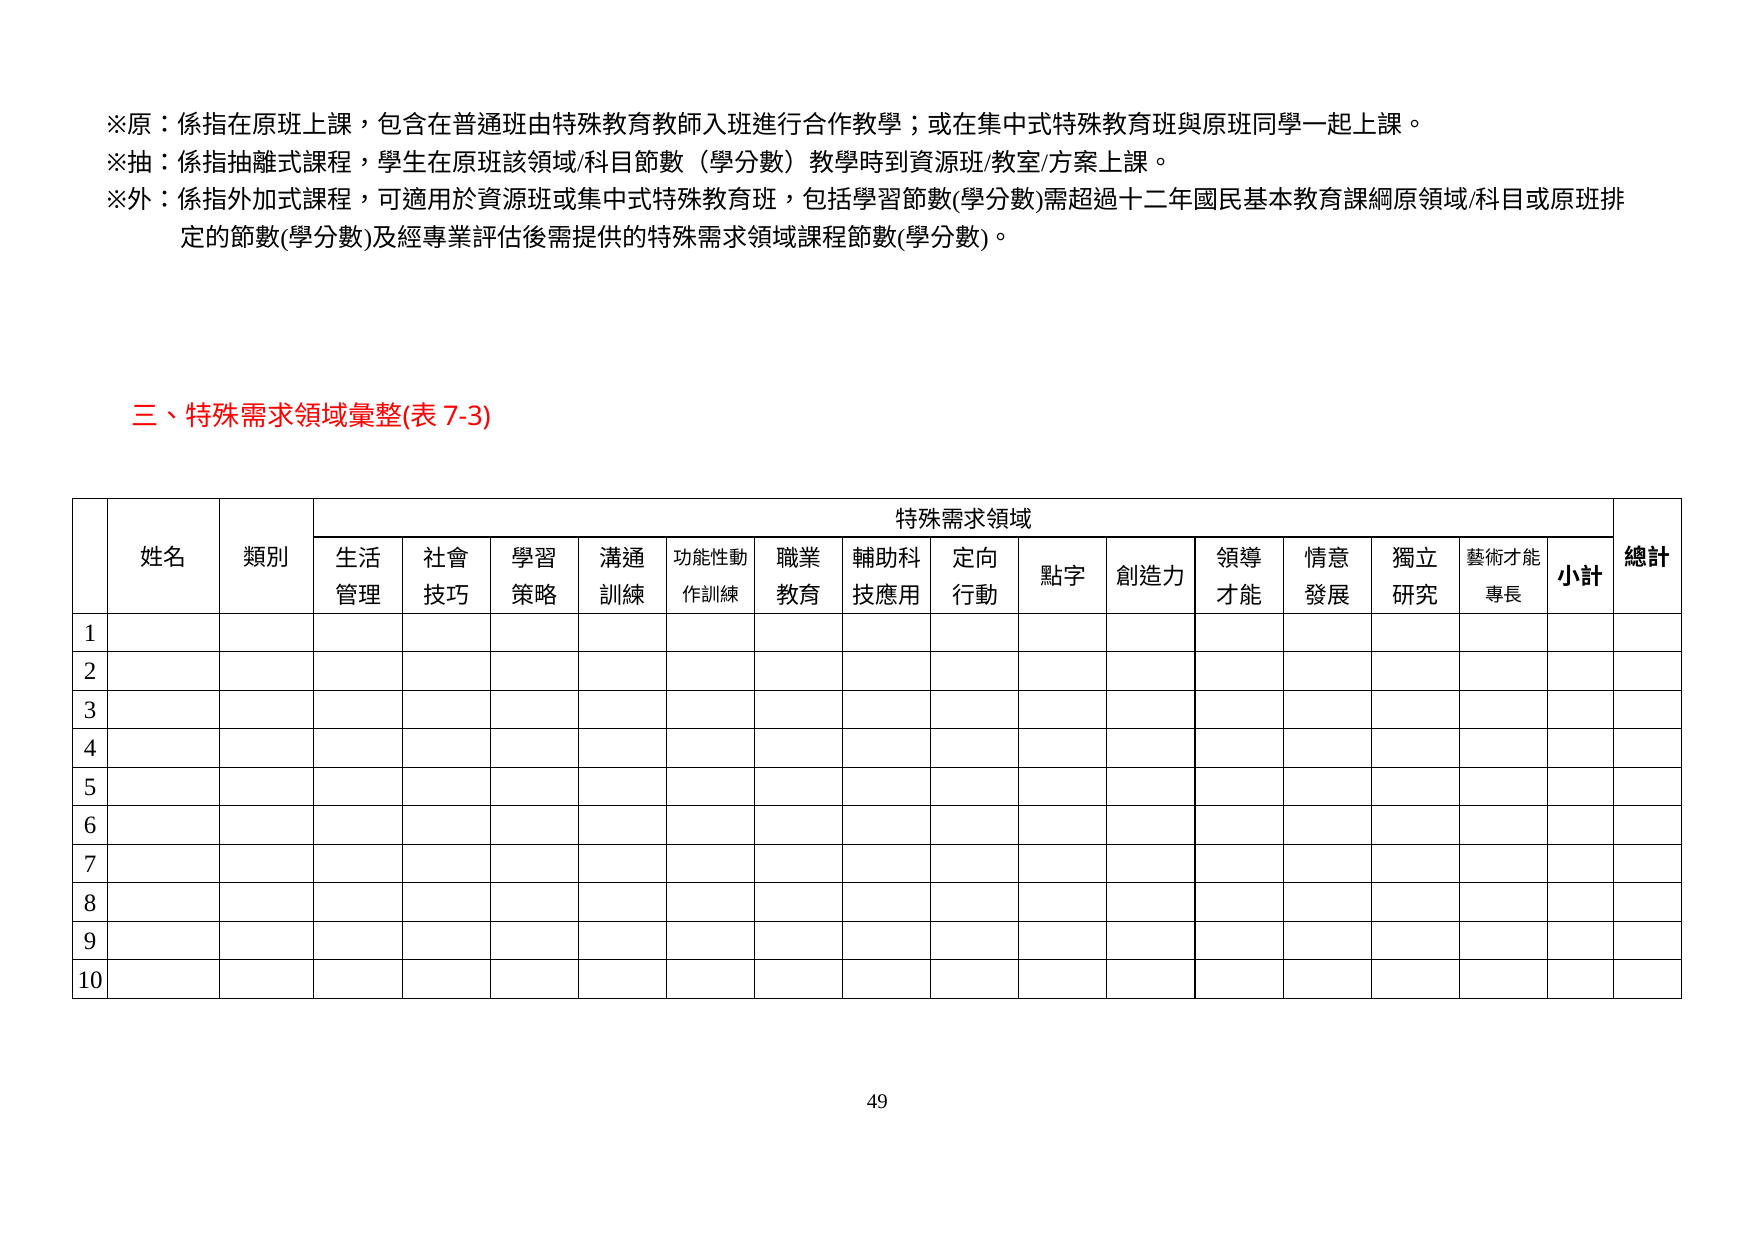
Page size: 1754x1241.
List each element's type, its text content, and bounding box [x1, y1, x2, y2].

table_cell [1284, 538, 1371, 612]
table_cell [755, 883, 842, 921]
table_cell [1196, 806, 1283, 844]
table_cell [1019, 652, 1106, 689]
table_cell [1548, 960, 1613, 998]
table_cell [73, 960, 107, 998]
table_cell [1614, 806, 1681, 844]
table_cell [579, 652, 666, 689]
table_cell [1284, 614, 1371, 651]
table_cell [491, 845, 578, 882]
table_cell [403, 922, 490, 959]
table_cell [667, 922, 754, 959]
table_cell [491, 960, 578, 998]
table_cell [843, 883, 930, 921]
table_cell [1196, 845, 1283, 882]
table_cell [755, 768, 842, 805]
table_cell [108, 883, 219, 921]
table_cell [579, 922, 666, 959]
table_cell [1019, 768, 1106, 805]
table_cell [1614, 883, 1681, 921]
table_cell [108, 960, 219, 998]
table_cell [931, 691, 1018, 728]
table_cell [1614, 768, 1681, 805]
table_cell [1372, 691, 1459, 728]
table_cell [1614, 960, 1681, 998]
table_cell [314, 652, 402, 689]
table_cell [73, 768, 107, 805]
text ※原：係指在原班上課，包含在普通班由特殊教育教師入班進行合作教學；或在集中式特殊教育班與原班同學一起上課。 [106, 104, 1648, 142]
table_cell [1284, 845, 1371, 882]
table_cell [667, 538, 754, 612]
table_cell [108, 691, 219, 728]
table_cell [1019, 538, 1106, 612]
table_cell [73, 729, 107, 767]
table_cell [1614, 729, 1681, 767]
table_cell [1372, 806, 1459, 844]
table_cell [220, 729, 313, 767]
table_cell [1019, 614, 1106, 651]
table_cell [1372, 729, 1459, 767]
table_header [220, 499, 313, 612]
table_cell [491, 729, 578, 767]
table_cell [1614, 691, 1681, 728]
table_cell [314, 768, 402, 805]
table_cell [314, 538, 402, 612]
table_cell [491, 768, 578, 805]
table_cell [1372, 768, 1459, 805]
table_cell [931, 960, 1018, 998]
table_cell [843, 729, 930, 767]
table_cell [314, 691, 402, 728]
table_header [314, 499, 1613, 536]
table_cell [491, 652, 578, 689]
text ※抽：係指抽離式課程，學生在原班該領域/科目節數（學分數）教學時到資源班/教室/方案上課。 [106, 142, 1648, 179]
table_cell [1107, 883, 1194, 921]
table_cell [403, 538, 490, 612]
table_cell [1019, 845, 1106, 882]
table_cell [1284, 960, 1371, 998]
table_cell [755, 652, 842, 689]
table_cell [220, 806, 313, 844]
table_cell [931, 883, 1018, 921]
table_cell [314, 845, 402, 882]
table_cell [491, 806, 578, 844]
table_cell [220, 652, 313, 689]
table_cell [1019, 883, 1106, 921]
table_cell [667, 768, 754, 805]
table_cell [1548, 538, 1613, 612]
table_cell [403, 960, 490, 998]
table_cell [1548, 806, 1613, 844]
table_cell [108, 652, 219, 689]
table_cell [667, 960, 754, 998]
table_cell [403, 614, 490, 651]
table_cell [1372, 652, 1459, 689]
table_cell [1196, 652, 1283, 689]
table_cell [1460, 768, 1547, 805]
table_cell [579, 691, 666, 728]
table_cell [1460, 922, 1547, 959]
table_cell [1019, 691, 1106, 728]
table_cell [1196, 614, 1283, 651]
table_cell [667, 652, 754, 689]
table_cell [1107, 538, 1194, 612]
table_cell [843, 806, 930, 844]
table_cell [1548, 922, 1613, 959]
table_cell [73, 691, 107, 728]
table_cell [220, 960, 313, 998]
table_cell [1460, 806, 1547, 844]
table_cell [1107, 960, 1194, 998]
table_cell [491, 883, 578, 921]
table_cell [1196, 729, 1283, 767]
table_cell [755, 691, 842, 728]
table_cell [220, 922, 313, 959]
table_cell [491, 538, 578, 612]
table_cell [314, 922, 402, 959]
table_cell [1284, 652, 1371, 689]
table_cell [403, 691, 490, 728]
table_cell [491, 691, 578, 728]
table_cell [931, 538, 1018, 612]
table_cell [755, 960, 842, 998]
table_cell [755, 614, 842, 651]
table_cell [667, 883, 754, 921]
text 三、特殊需求領域彙整(表7-3) [131, 376, 1648, 451]
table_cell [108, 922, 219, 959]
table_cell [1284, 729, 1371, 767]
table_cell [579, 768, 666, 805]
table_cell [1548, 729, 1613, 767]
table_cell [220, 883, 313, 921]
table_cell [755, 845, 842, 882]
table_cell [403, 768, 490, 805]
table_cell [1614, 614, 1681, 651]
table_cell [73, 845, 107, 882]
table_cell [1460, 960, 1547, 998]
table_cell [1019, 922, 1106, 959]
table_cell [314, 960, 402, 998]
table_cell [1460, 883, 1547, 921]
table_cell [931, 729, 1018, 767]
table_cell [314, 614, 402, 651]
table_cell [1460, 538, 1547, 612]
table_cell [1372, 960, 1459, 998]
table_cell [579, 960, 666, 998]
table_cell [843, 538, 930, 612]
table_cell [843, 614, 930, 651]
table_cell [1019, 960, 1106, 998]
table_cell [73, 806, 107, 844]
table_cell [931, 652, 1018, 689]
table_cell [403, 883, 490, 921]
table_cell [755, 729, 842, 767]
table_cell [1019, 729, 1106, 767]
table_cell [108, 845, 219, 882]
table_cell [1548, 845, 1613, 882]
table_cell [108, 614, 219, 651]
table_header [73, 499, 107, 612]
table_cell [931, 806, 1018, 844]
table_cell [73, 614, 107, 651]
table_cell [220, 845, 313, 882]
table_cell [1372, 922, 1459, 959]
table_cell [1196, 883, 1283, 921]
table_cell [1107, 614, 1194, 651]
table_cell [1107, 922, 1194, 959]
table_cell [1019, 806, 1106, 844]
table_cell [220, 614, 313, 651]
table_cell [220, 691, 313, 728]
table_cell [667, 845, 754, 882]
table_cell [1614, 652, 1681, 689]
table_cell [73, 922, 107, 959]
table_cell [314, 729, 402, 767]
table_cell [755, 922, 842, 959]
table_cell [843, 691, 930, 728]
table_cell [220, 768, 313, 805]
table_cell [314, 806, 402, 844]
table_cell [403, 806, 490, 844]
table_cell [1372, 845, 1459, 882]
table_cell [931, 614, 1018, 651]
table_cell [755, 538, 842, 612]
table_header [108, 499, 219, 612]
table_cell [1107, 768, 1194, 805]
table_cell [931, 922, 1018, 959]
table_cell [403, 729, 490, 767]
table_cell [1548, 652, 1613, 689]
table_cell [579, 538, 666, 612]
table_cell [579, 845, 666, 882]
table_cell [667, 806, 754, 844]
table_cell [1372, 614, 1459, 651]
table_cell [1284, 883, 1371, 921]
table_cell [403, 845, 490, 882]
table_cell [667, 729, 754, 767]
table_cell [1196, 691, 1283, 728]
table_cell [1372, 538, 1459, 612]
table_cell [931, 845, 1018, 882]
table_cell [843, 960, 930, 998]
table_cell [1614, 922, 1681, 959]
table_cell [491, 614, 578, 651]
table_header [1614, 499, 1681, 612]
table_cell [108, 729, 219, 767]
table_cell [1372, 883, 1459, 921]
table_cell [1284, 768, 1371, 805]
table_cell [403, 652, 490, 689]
text ※外：係指外加式課程，可適用於資源班或集中式特殊教育班，包括學習節數(學分數)需超過十二年國民基本教育課綱原領域/科目或原班排定的節數(學分數)及經專業評估後需提供的特殊需求領域課程節數(學分數)。 [106, 179, 1648, 254]
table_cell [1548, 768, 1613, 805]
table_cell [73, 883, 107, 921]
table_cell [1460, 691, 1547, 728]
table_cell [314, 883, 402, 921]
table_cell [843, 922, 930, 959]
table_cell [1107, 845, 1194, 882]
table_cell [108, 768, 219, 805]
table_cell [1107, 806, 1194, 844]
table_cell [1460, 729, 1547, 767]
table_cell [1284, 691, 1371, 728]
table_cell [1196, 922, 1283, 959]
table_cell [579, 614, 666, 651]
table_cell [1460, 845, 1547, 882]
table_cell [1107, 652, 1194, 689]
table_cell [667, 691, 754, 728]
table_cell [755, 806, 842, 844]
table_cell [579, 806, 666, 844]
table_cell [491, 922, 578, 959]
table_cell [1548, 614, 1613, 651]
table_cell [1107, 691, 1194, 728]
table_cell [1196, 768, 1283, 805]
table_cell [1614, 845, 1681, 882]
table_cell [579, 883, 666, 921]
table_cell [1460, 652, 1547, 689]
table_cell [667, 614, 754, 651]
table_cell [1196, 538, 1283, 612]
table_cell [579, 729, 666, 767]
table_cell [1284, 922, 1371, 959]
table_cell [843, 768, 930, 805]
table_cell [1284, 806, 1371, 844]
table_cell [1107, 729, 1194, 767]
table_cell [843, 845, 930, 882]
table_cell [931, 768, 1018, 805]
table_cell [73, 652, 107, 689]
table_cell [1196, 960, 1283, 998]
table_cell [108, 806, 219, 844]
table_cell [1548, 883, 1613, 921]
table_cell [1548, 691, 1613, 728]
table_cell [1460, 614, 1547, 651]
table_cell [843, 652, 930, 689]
